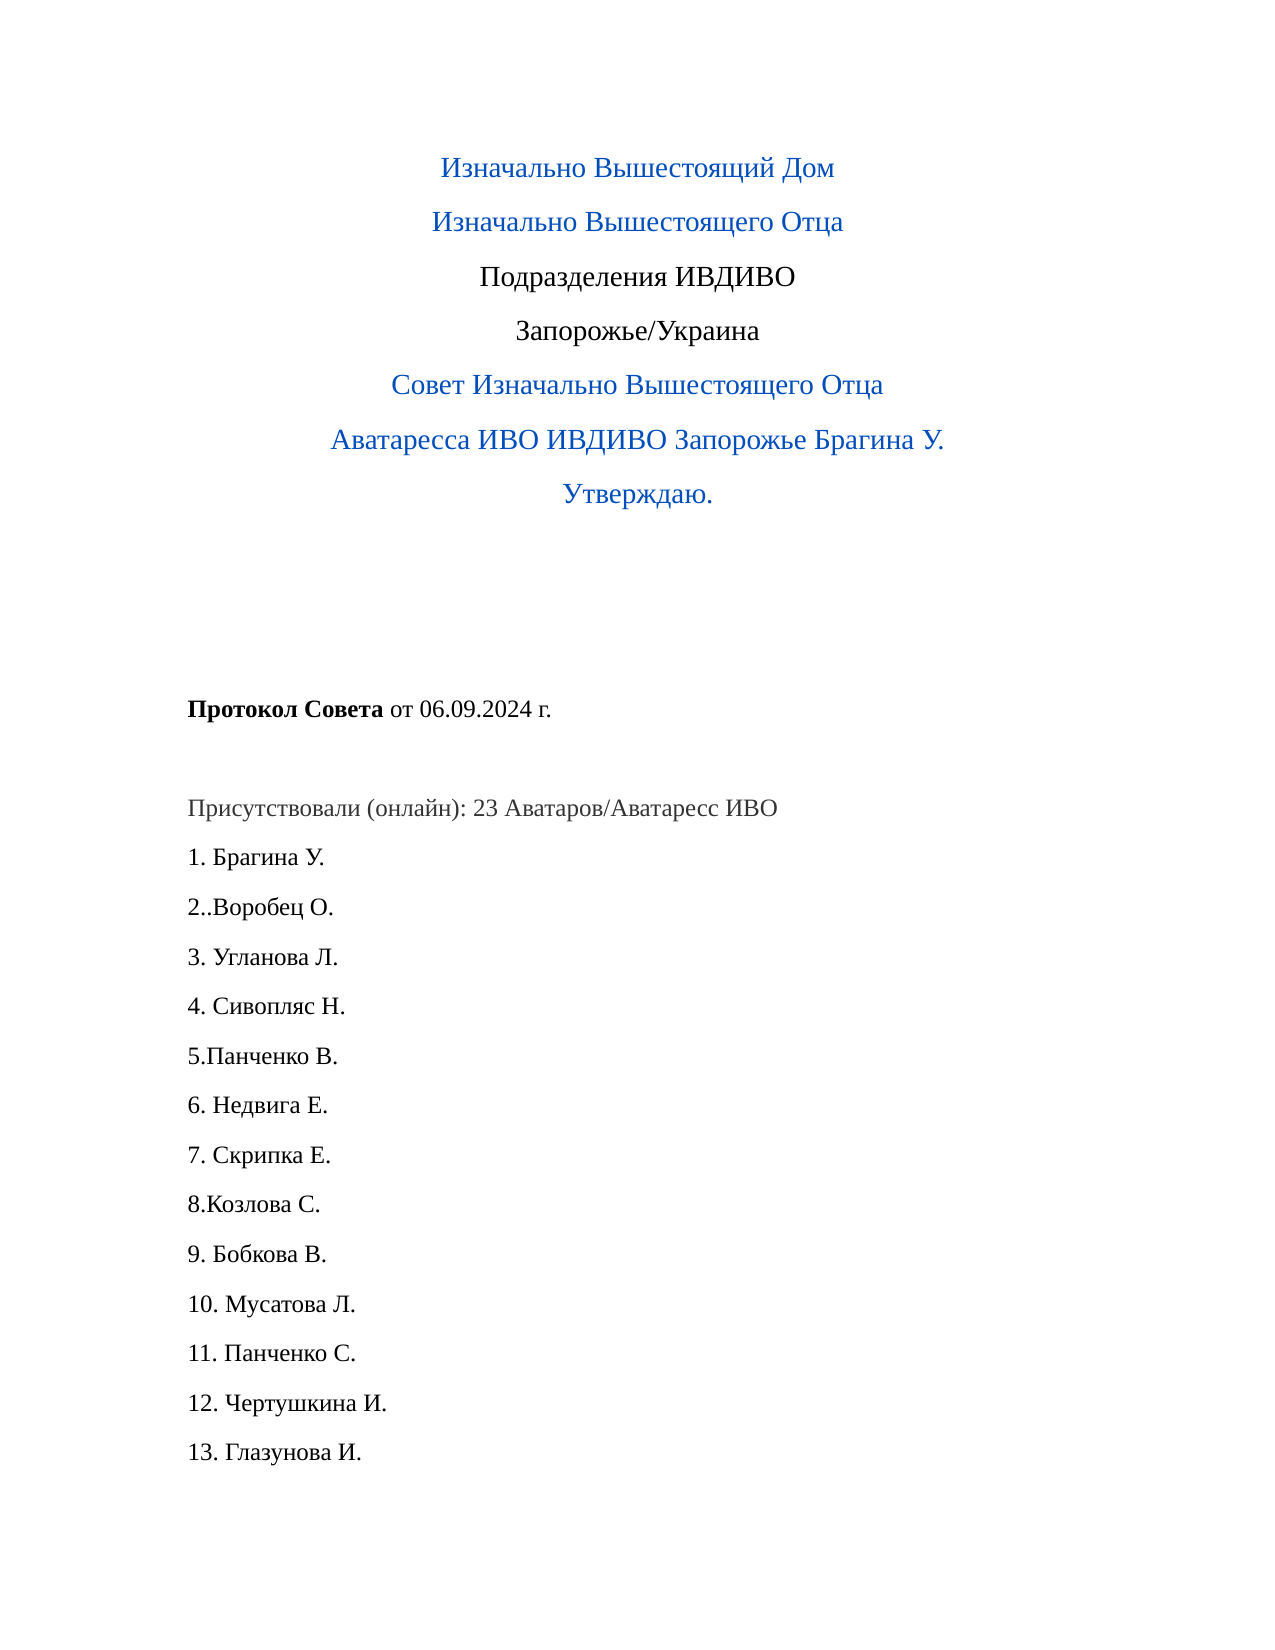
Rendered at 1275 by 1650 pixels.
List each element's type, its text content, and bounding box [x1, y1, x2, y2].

text Изначально Вышестоящий Дом [187, 150, 1087, 183]
text 12. Чертушкина И. [187, 1388, 1087, 1417]
text 13. Глазунова И. [187, 1437, 1087, 1466]
text Аватаресса ИВО ИВДИВО Запорожье Брагина У. [187, 422, 1087, 455]
text Совет Изначально Вышестоящего Отца [187, 367, 1087, 401]
text 6. Недвига Е. [187, 1090, 1087, 1119]
text 2..Воробец О. [187, 892, 1087, 921]
text Подразделения ИВДИВО [187, 259, 1087, 292]
text Изначально Вышестоящего Отца [187, 204, 1087, 238]
text 10. Мусатова Л. [187, 1289, 1087, 1317]
text Утверждаю. [187, 476, 1087, 510]
text 7. Скрипка Е. [187, 1140, 1087, 1169]
text 4. Сивопляс Н. [187, 991, 1087, 1020]
text Присутствовали (онлайн): 23 Аватаров/Аватаресс ИВО [187, 793, 1087, 822]
text Запорожье/Украина [187, 313, 1087, 347]
text 9. Бобкова В. [187, 1239, 1087, 1268]
text 1. Брагина У. [187, 842, 1087, 871]
text 8.Козлова С. [187, 1189, 1087, 1218]
text Протокол Совета от 06.09.2024 г. [187, 694, 1087, 722]
text 3. Угланова Л. [187, 942, 1087, 970]
text 5.Панченко В. [187, 1041, 1087, 1069]
text 11. Панченко С. [187, 1338, 1087, 1367]
